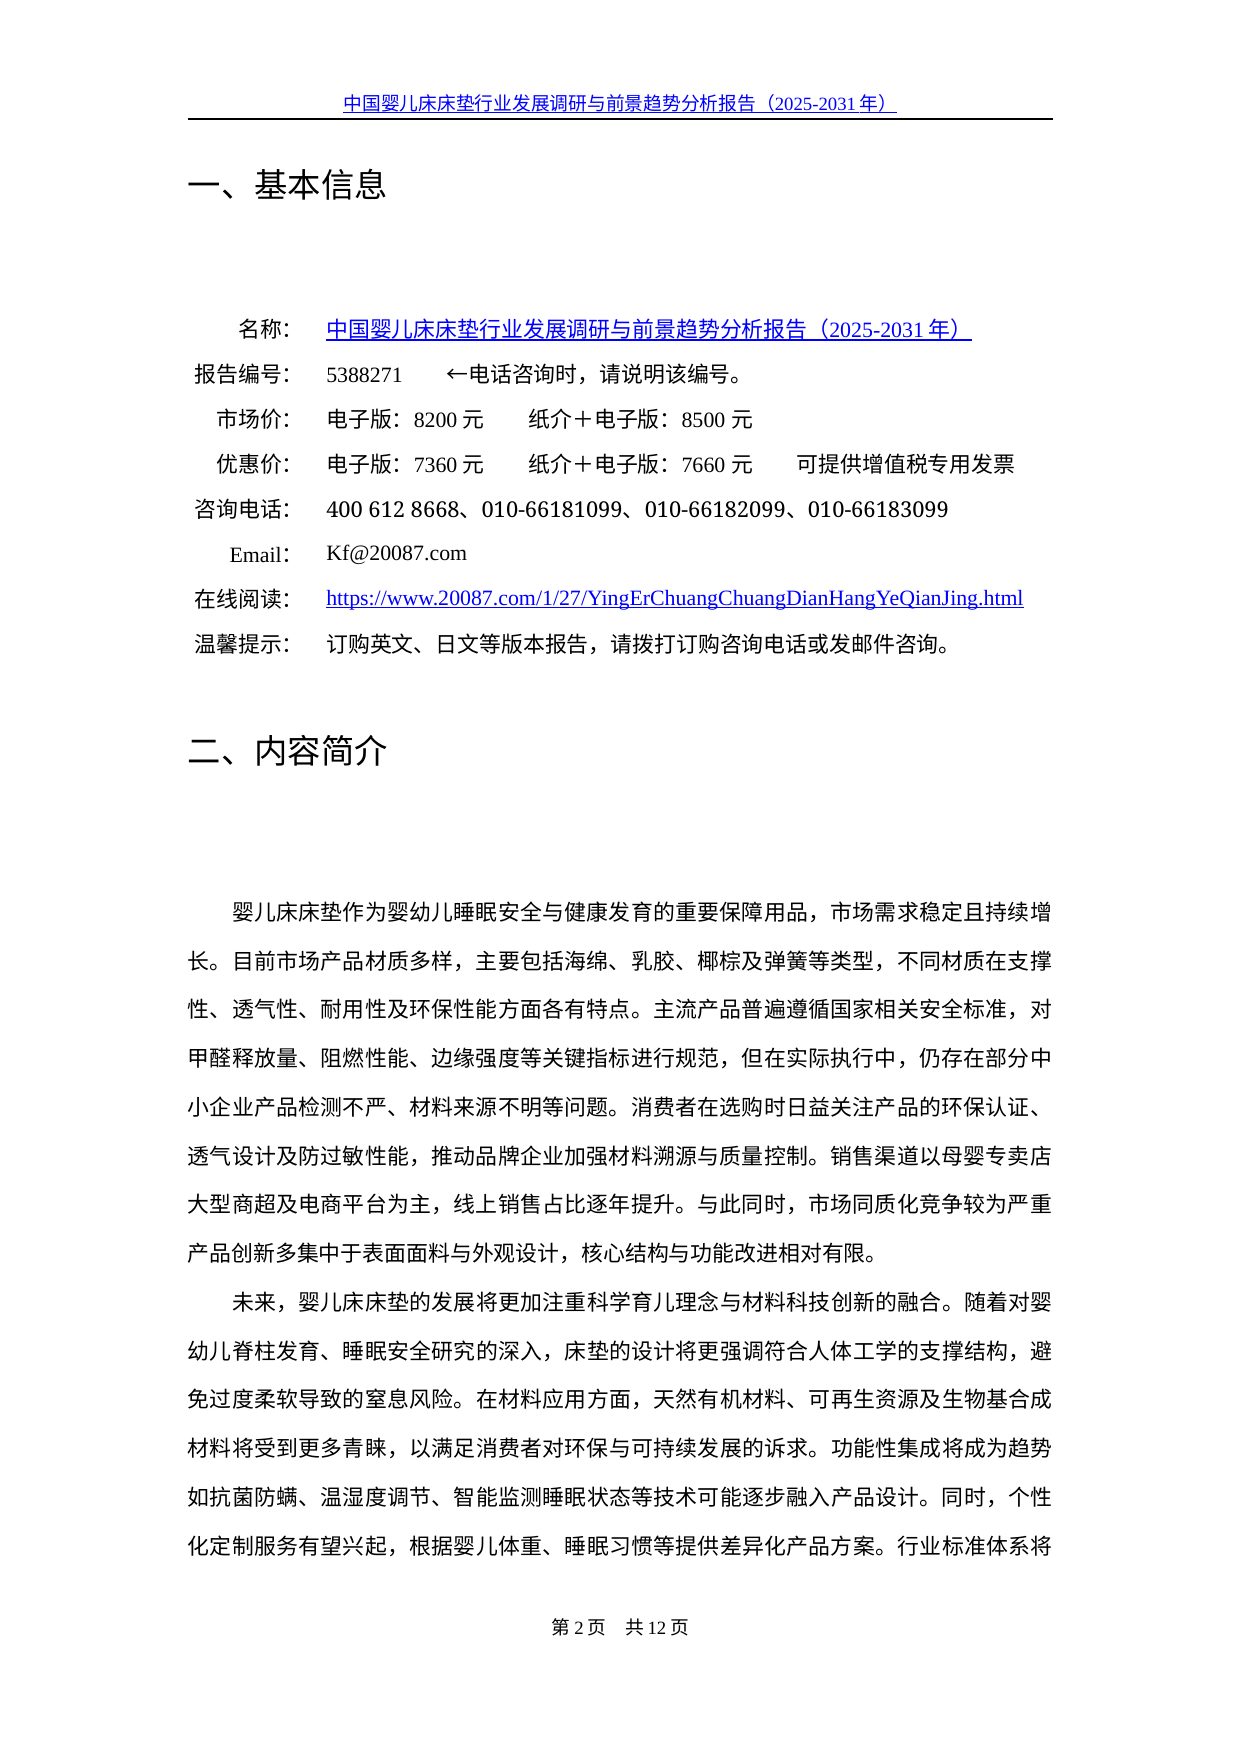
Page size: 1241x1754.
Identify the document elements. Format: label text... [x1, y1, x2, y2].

table_cell Email： [167, 537, 315, 582]
table_cell 优惠价： [167, 447, 315, 492]
table_cell 400 612 8668、010-66181099、010-66182099、010-66183099 [315, 492, 1073, 537]
title 二、内容简介 [187, 717, 1053, 782]
table_cell 温馨提示： [167, 627, 315, 672]
table_cell Kf@20087.com [315, 537, 1073, 582]
table_header 名称： [167, 312, 315, 357]
table_cell 电子版：7360 元 纸介＋电子版：7660 元 可提供增值税专用发票 [315, 447, 1073, 492]
table_cell 市场价： [167, 402, 315, 447]
table_cell 订购英文、日文等版本报告，请拨打订购咨询电话或发邮件咨询。 [315, 627, 1073, 672]
title 一、基本信息 [187, 150, 1053, 215]
table_cell 报告编号： [167, 357, 315, 402]
table_cell [315, 582, 1073, 627]
table_header 中国婴儿床床垫行业发展调研与前景趋势分析报告（2025-2031年） [315, 312, 1073, 357]
table_cell 5388271 ←电话咨询时，请说明该编号。 [315, 357, 1073, 402]
table_cell 咨询电话： [167, 492, 315, 537]
table_cell 电子版：8200 元 纸介＋电子版：8500 元 [315, 402, 1073, 447]
table_cell 在线阅读： [167, 582, 315, 627]
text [187, 894, 1053, 1561]
